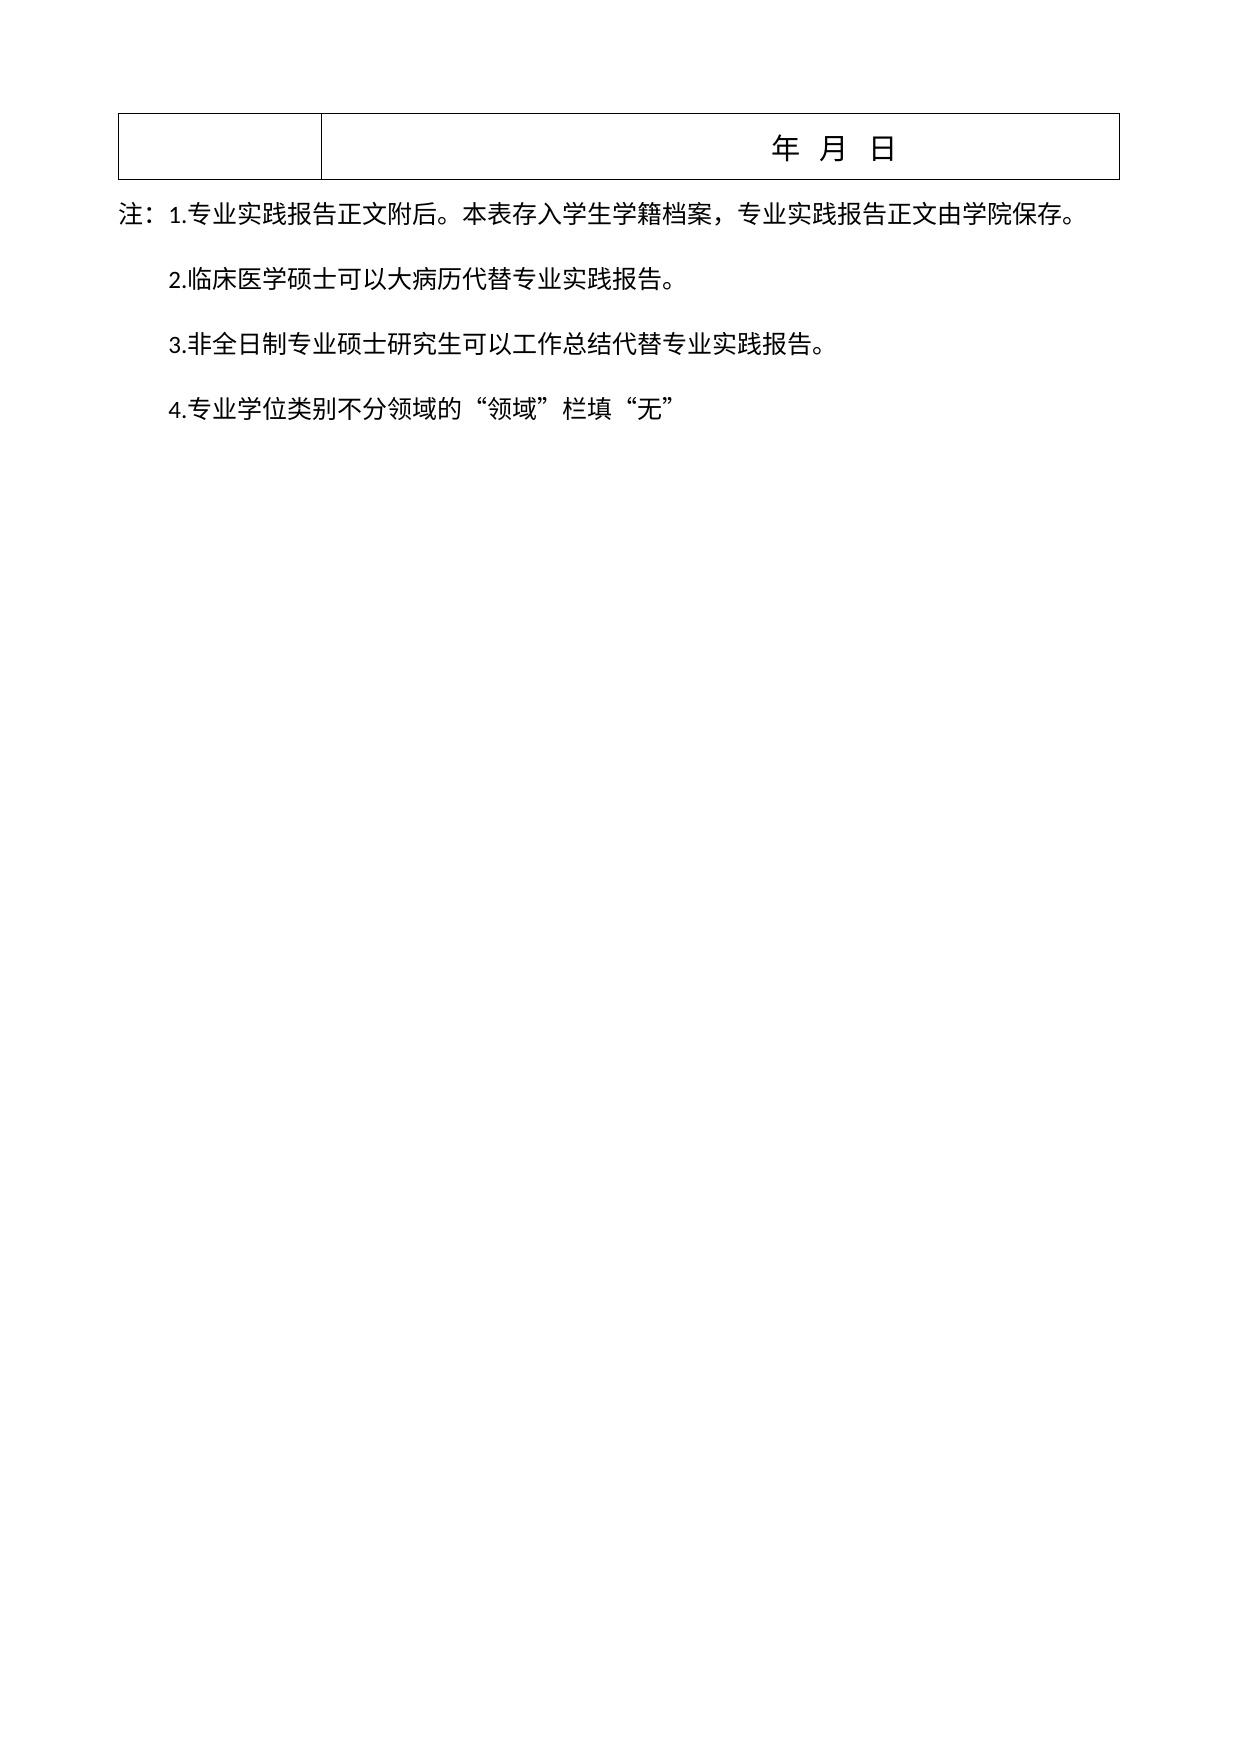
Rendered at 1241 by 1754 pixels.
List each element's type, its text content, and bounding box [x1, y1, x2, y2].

text 3.非全日制专业硕士研究生可以工作总结代替专业实践报告。 [118, 310, 1122, 375]
text 注：1.专业实践报告正文附后。本表存入学生学籍档案，专业实践报告正文由学院保存。 [118, 180, 1122, 245]
text 4.专业学位类别不分领域的“领域”栏填“无” [118, 375, 1122, 440]
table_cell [322, 114, 1119, 179]
text 2.临床医学硕士可以大病历代替专业实践报告。 [118, 245, 1122, 310]
